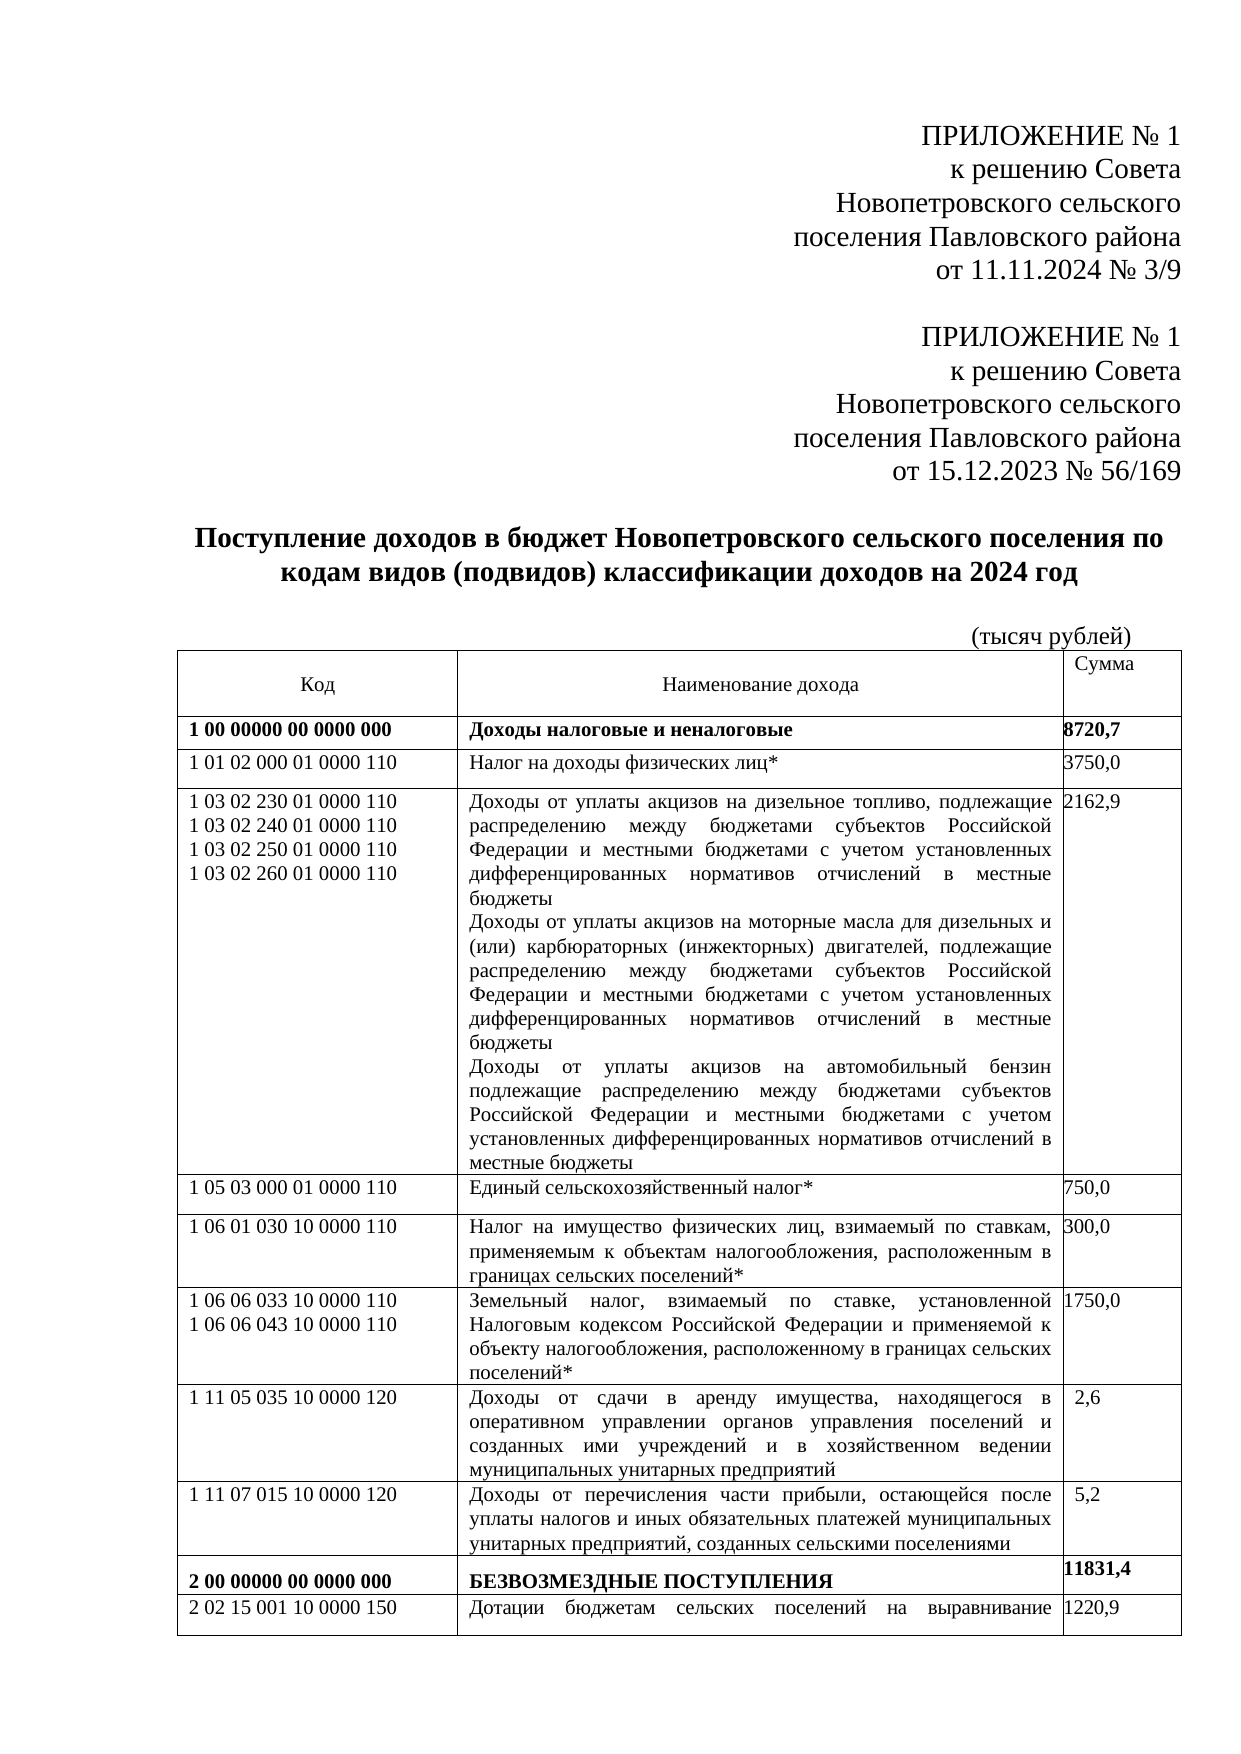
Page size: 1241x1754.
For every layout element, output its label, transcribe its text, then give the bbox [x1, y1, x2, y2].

text (тысяч рублей) [915, 621, 1181, 650]
table_cell Доходы налоговые и неналоговые [458, 717, 1063, 749]
table_cell 2 00 00000 00 0000 000 [178, 1556, 457, 1593]
table_header Наименование дохода [458, 651, 1063, 716]
table_cell 2162,9 [1064, 789, 1181, 1174]
text Новопетровского сельского [767, 386, 1181, 420]
table_cell 5,2 [1064, 1482, 1181, 1554]
table_cell 300,0 [1064, 1215, 1181, 1287]
text ПРИЛОЖЕНИЕ № 1 [767, 319, 1181, 353]
table_cell 3750,0 [1064, 750, 1181, 788]
table_cell Налог на доходы физических лиц* [458, 750, 1063, 788]
table_cell БЕЗВОЗМЕЗДНЫЕ ПОСТУПЛЕНИЯ [458, 1556, 1063, 1593]
table_cell 1220,9 [1064, 1595, 1181, 1635]
table_cell 11831,4 [1064, 1556, 1181, 1593]
table_cell 750,0 [1064, 1175, 1181, 1213]
table_header Код [178, 651, 457, 716]
table_cell 1 06 06 033 10 0000 110 1 06 06 043 10 0000 110 [178, 1288, 457, 1384]
text от 11.11.2024 № 3/9 [702, 252, 1181, 286]
text Поступление доходов в бюджет Новопетровского сельского поселения по кодам видов (подвидов) классификации доходов на 2024 год [177, 521, 1181, 588]
text к решению Совета [177, 353, 1181, 386]
table_cell Доходы от перечисления части прибыли, остающейся после уплаты налогов и иных обязательных платежей муниципальных унитарных предприятий, созданных сельскими поселениями [458, 1482, 1063, 1554]
table_cell 2 02 15 001 10 0000 150 [178, 1595, 457, 1635]
table_cell 1 05 03 000 01 0000 110 [178, 1175, 457, 1213]
text ПРИЛОЖЕНИЕ № 1 [702, 118, 1181, 152]
table_cell 1 01 02 000 01 0000 110 [178, 750, 457, 788]
table_cell Доходы от уплаты акцизов на дизельное топливо, подлежащие распределению между бюджетами субъектов Российской Федерации и местными бюджетами с учетом установленных дифференцированных нормативов отчислений в местные бюджеты Доходы от уплаты акцизов на моторные масла для дизельных и (или) карбюраторных (инжекторных) двигателей, подлежащие распределению между бюджетами субъектов Российской Федерации и местными бюджетами с учетом установленных дифференцированных нормативов отчислений в местные бюджеты Доходы от уплаты акцизов на автомобильный бензин подлежащие распределению между бюджетами субъектов Российской Федерации и местными бюджетами с учетом установленных дифференцированных нормативов отчислений в местные бюджеты [458, 789, 1063, 1174]
table_cell 2,6 [1064, 1385, 1181, 1481]
text от 15.12.2023 № 56/169 [177, 453, 1181, 487]
table_cell 1 11 05 035 10 0000 120 [178, 1385, 457, 1481]
table_cell 1 11 07 015 10 0000 120 [178, 1482, 457, 1554]
text поселения Павловского района [177, 420, 1181, 453]
table_cell Единый сельскохозяйственный налог* [458, 1175, 1063, 1213]
table_cell 1 06 01 030 10 0000 110 [178, 1215, 457, 1287]
text Новопетровского сельского [702, 185, 1181, 219]
table_header Сумма [1064, 651, 1181, 716]
text поселения Павловского района [702, 219, 1181, 252]
table_cell 8720,7 [1064, 717, 1181, 749]
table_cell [458, 1595, 1063, 1635]
table_cell 1750,0 [1064, 1288, 1181, 1384]
table_cell 1 00 00000 00 0000 000 [178, 717, 457, 749]
text к решению Совета [702, 152, 1181, 185]
table_cell Налог на имущество физических лиц, взимаемый по ставкам, применяемым к объектам налогообложения, расположенным в границах сельских поселений* [458, 1215, 1063, 1287]
table_cell 1 03 02 230 01 0000 110 1 03 02 240 01 0000 110 1 03 02 250 01 0000 110 1 03 02 260 01 0000 110 [178, 789, 457, 1174]
table_cell Земельный налог, взимаемый по ставке, установленной Налоговым кодексом Российской Федерации и применяемой к объекту налогообложения, расположенному в границах сельских поселений* [458, 1288, 1063, 1384]
table_cell Доходы от сдачи в аренду имущества, находящегося в оперативном управлении органов управления поселений и созданных ими учреждений и в хозяйственном ведении муниципальных унитарных предприятий [458, 1385, 1063, 1481]
